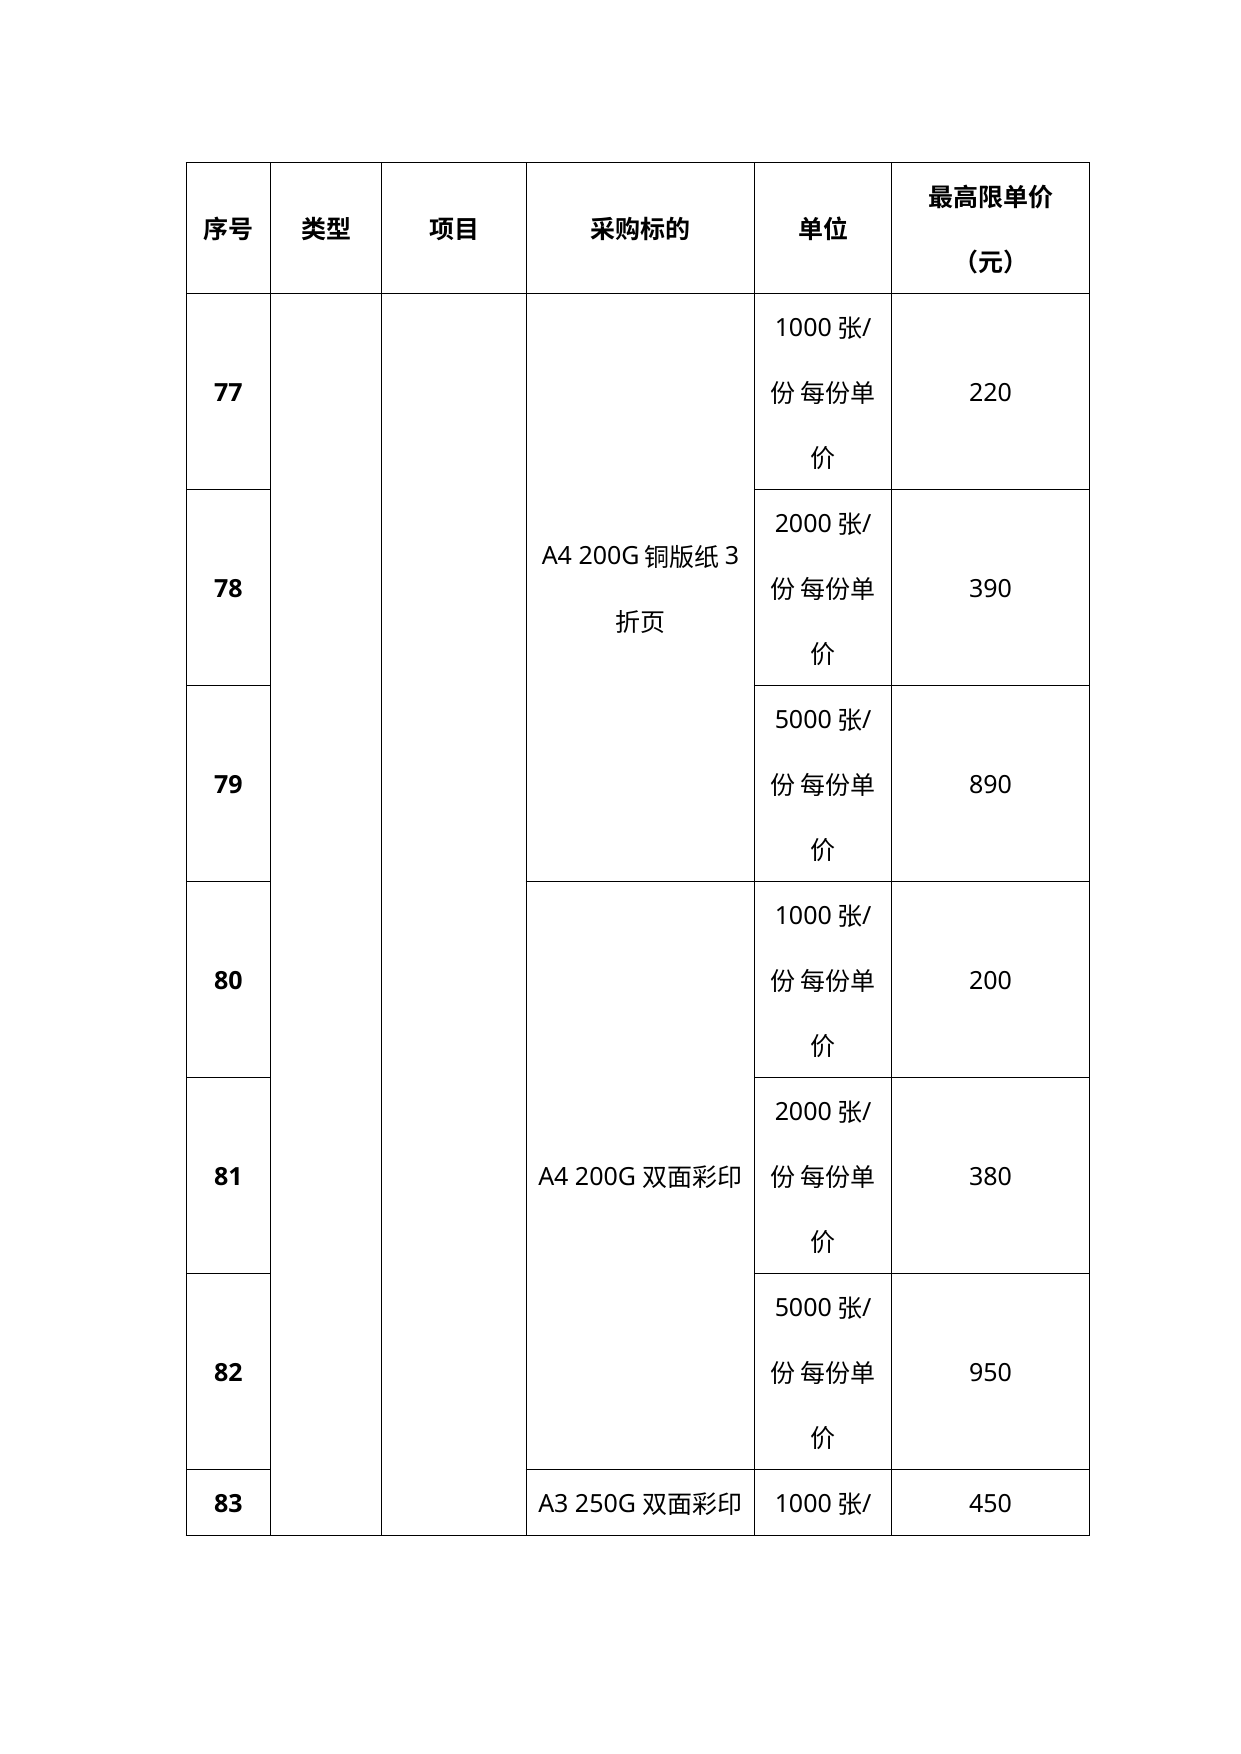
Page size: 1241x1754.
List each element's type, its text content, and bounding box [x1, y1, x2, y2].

table_cell 77 [187, 294, 270, 489]
table_cell 1000张/份 每份单价 [755, 882, 891, 1077]
table_cell 82 [187, 1274, 270, 1469]
table_cell 1000张/份 每份单价 [755, 1470, 891, 1535]
table_cell 2000张/份 每份单价 [755, 1078, 891, 1273]
table_cell 83 [187, 1470, 270, 1535]
table_cell 390 [892, 490, 1089, 685]
table_cell 79 [187, 686, 270, 881]
table_cell 380 [892, 1078, 1089, 1273]
table_cell 220 [892, 294, 1089, 489]
table_cell 5000张/份 每份单价 [755, 686, 891, 881]
table_cell 1000张/份 每份单价 [755, 294, 891, 489]
table_header 单位 [755, 163, 891, 293]
table_header 最高限单价（元） [892, 163, 1089, 293]
table_header 序号 [187, 163, 270, 293]
table_cell 80 [187, 882, 270, 1077]
table_cell A3 250G 双面彩印 [527, 1470, 754, 1535]
table_cell A4 200G 双面彩印 [527, 882, 754, 1469]
table_cell 2000张/份 每份单价 [755, 490, 891, 685]
table_cell A4 200G铜版纸3折页 [527, 294, 754, 881]
table_header 项目 [382, 163, 526, 293]
table_cell 5000张/份 每份单价 [755, 1274, 891, 1469]
table_cell 200 [892, 882, 1089, 1077]
table_cell 950 [892, 1274, 1089, 1469]
table_cell 890 [892, 686, 1089, 881]
table_header 类型 [271, 163, 381, 293]
table_cell 78 [187, 490, 270, 685]
table_header 采购标的 [527, 163, 754, 293]
table_cell 81 [187, 1078, 270, 1273]
table_cell 450 [892, 1470, 1089, 1535]
